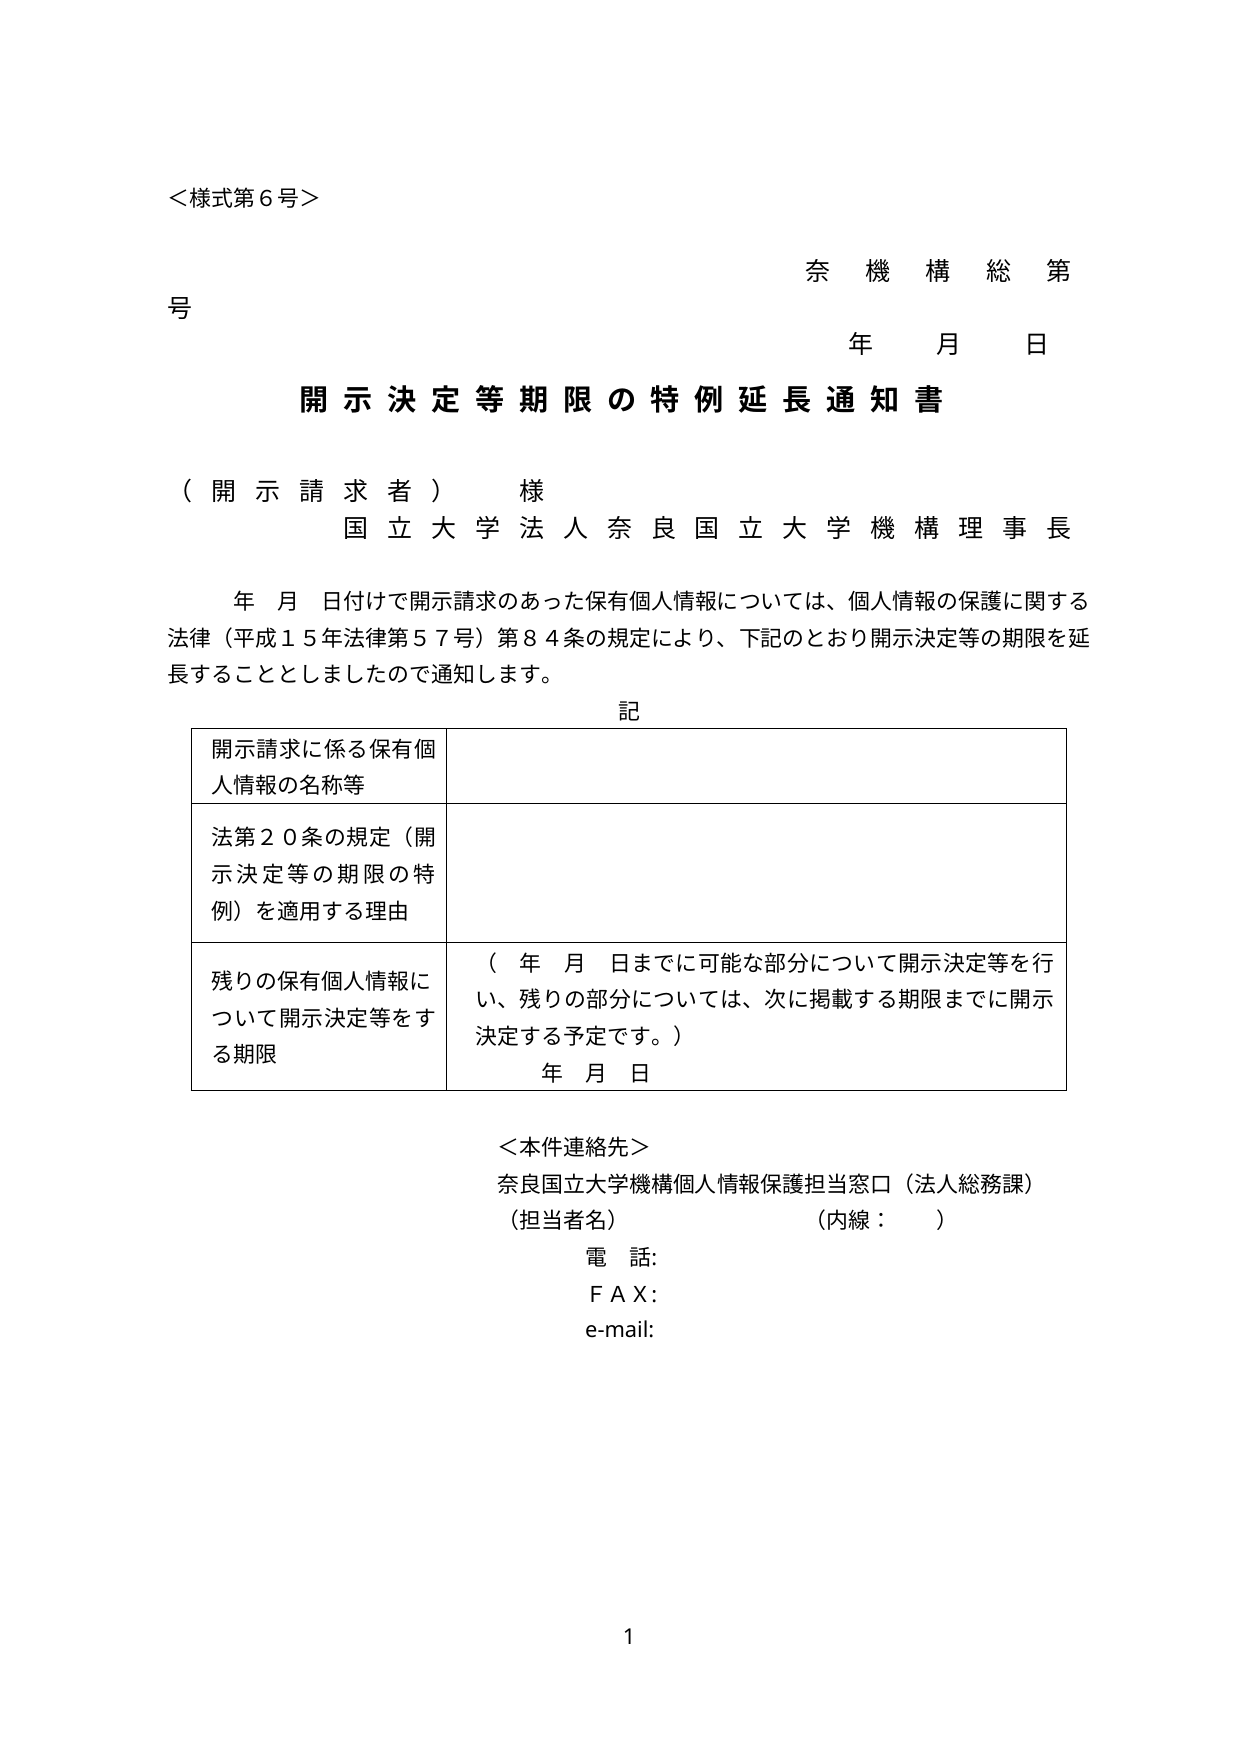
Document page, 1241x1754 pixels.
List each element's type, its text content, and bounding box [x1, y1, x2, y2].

text ＜本件連絡先＞ [167, 1128, 1091, 1164]
table_cell 法第２０条の規定（開示決定等の期限の特例）を適用する理由 [192, 804, 446, 942]
table_cell （ 年 月 日までに可能な部分について開示決定等を行い、残りの部分については、次に掲載する期限までに開示決定する予定です。） 年 月 日 [447, 943, 1066, 1090]
text （開示請求者） 様 [167, 471, 1091, 508]
text 年 月 日 [167, 325, 1091, 361]
text ＦＡＸ: [167, 1274, 1091, 1311]
table_header [447, 729, 1066, 802]
text 開示決定等期限の特例延長通知書 [167, 361, 1091, 435]
text 記 [167, 691, 1091, 728]
text e-mail: [167, 1311, 1091, 1348]
text ＜様式第６号＞ [167, 178, 1091, 215]
table_header 開示請求に係る保有個人情報の名称等 [192, 729, 446, 802]
text 奈機構総第 号 [167, 251, 1091, 325]
text 奈良国立大学機構個人情報保護担当窓口（法人総務課） [167, 1164, 1091, 1201]
text 国立大学法人奈良国立大学機構理事長 [167, 508, 1091, 545]
text （担当者名） （内線： ） [167, 1201, 1091, 1238]
text 電 話: [167, 1238, 1091, 1274]
table_cell [447, 804, 1066, 942]
table_cell 残りの保有個人情報に ついて開示決定等をする期限 [192, 943, 446, 1090]
text 年 月 日付けで開示請求のあった保有個人情報については、個人情報の保護に関する法律（平成１５年法律第５７号）第８４条の規定により、下記のとおり開示決定等の期限を延長することとしましたので通知します。 [167, 581, 1091, 691]
